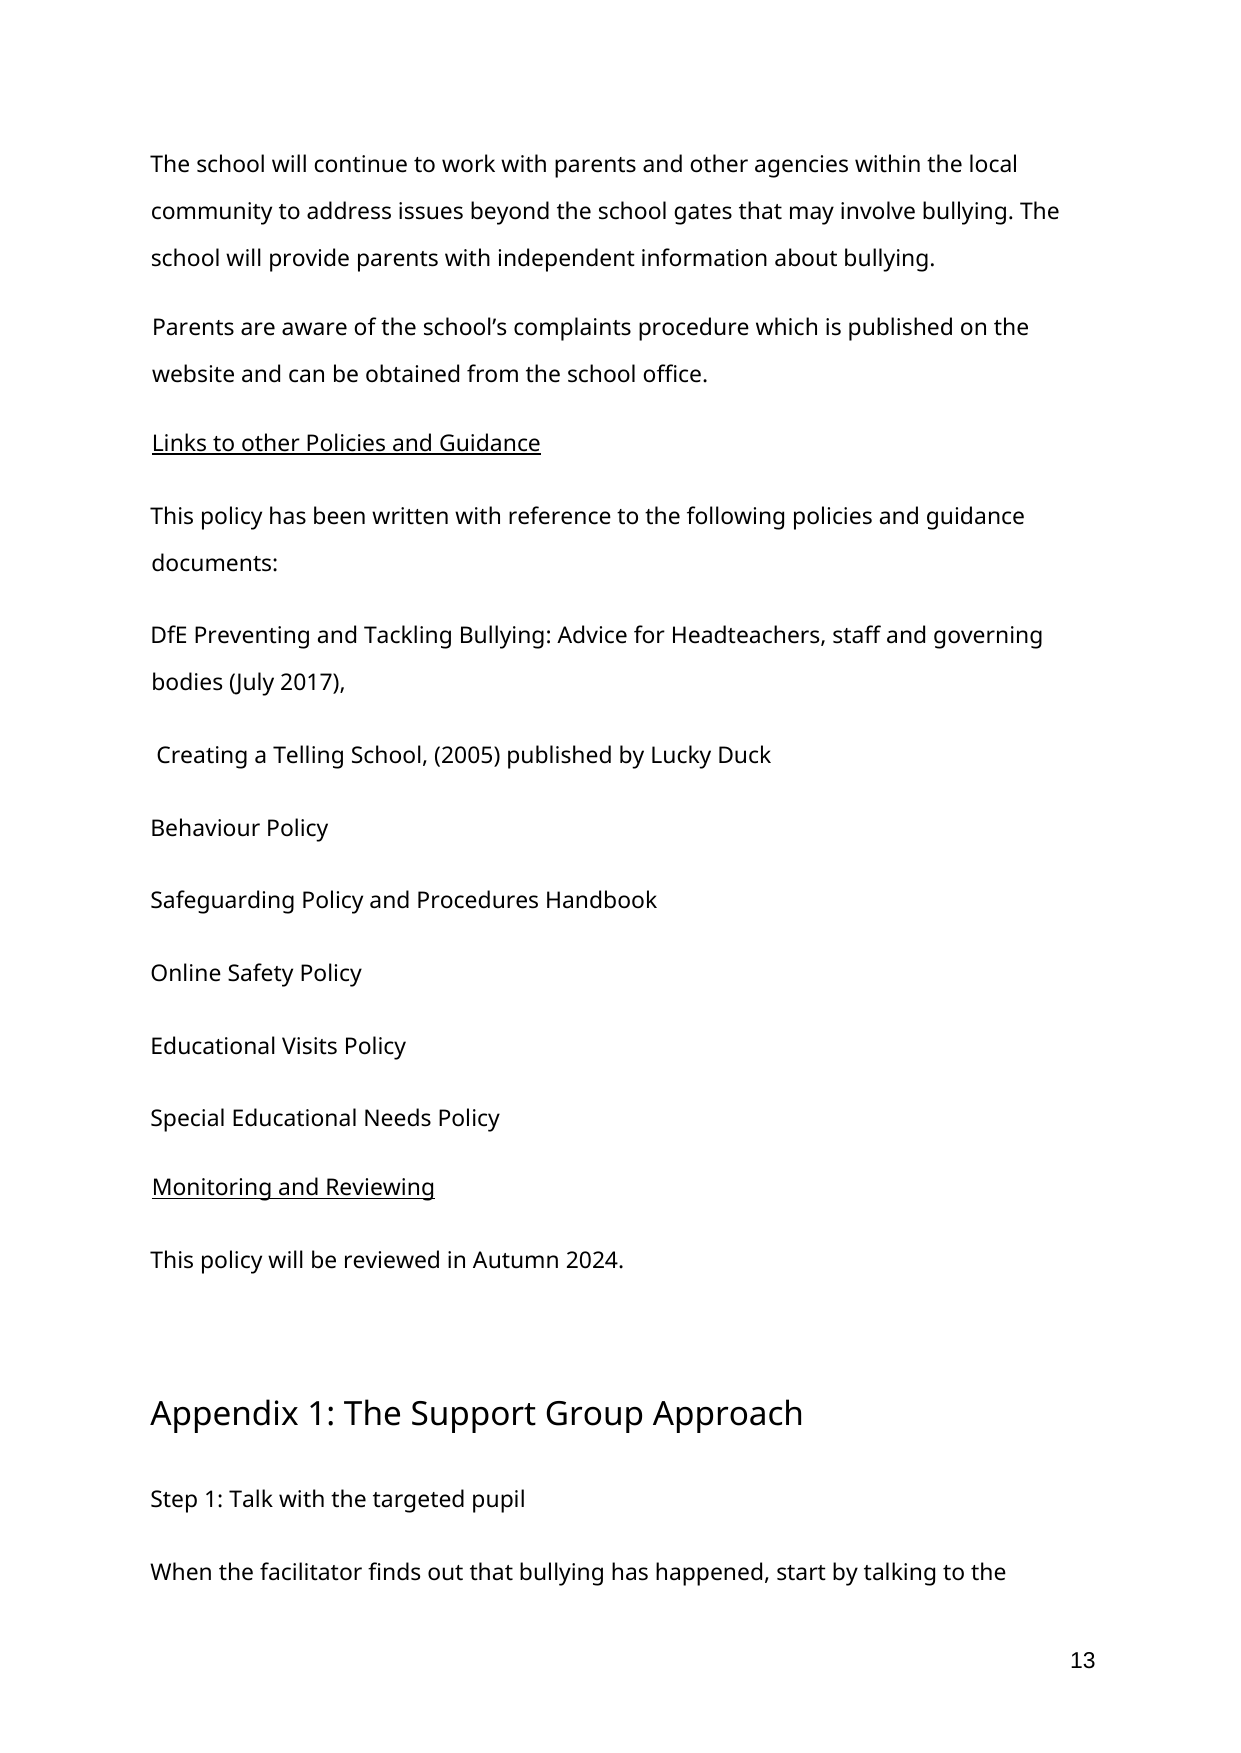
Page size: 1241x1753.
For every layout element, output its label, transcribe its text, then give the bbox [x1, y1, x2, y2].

text Online Safety Policy [150, 957, 1093, 988]
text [150, 1556, 1057, 1587]
text Appendix 1: The Support Group Approach [150, 1389, 1057, 1435]
text Behaviour Policy [150, 811, 1093, 843]
text Monitoring and Reviewing [152, 1171, 1095, 1203]
text This policy will be reviewed in Autumn 2024. [150, 1244, 1057, 1275]
text The school will continue to work with parents and other agencies within the local community to address issues beyond the school gates that may involve bullying. The school will provide parents with independent information about bullying. [150, 148, 1065, 273]
text DfE Preventing and Tackling Bullying: Advice for Headteachers, staff and governing bodies (July 2017), [150, 619, 1093, 697]
text Special Educational Needs Policy [150, 1102, 1093, 1133]
text Creating a Telling School, (2005) published by Lucky Duck [150, 739, 1093, 770]
text Parents are aware of the school’s complaints procedure which is published on the website and can be obtained from the school office. [152, 311, 1073, 389]
text Step 1: Talk with the targeted pupil [150, 1483, 1057, 1515]
text Safeguarding Policy and Procedures Handbook [150, 884, 1093, 915]
text Educational Visits Policy [150, 1029, 1093, 1061]
text This policy has been written with reference to the following policies and guidance documents: [150, 499, 1093, 578]
text Links to other Policies and Guidance [152, 427, 1095, 458]
